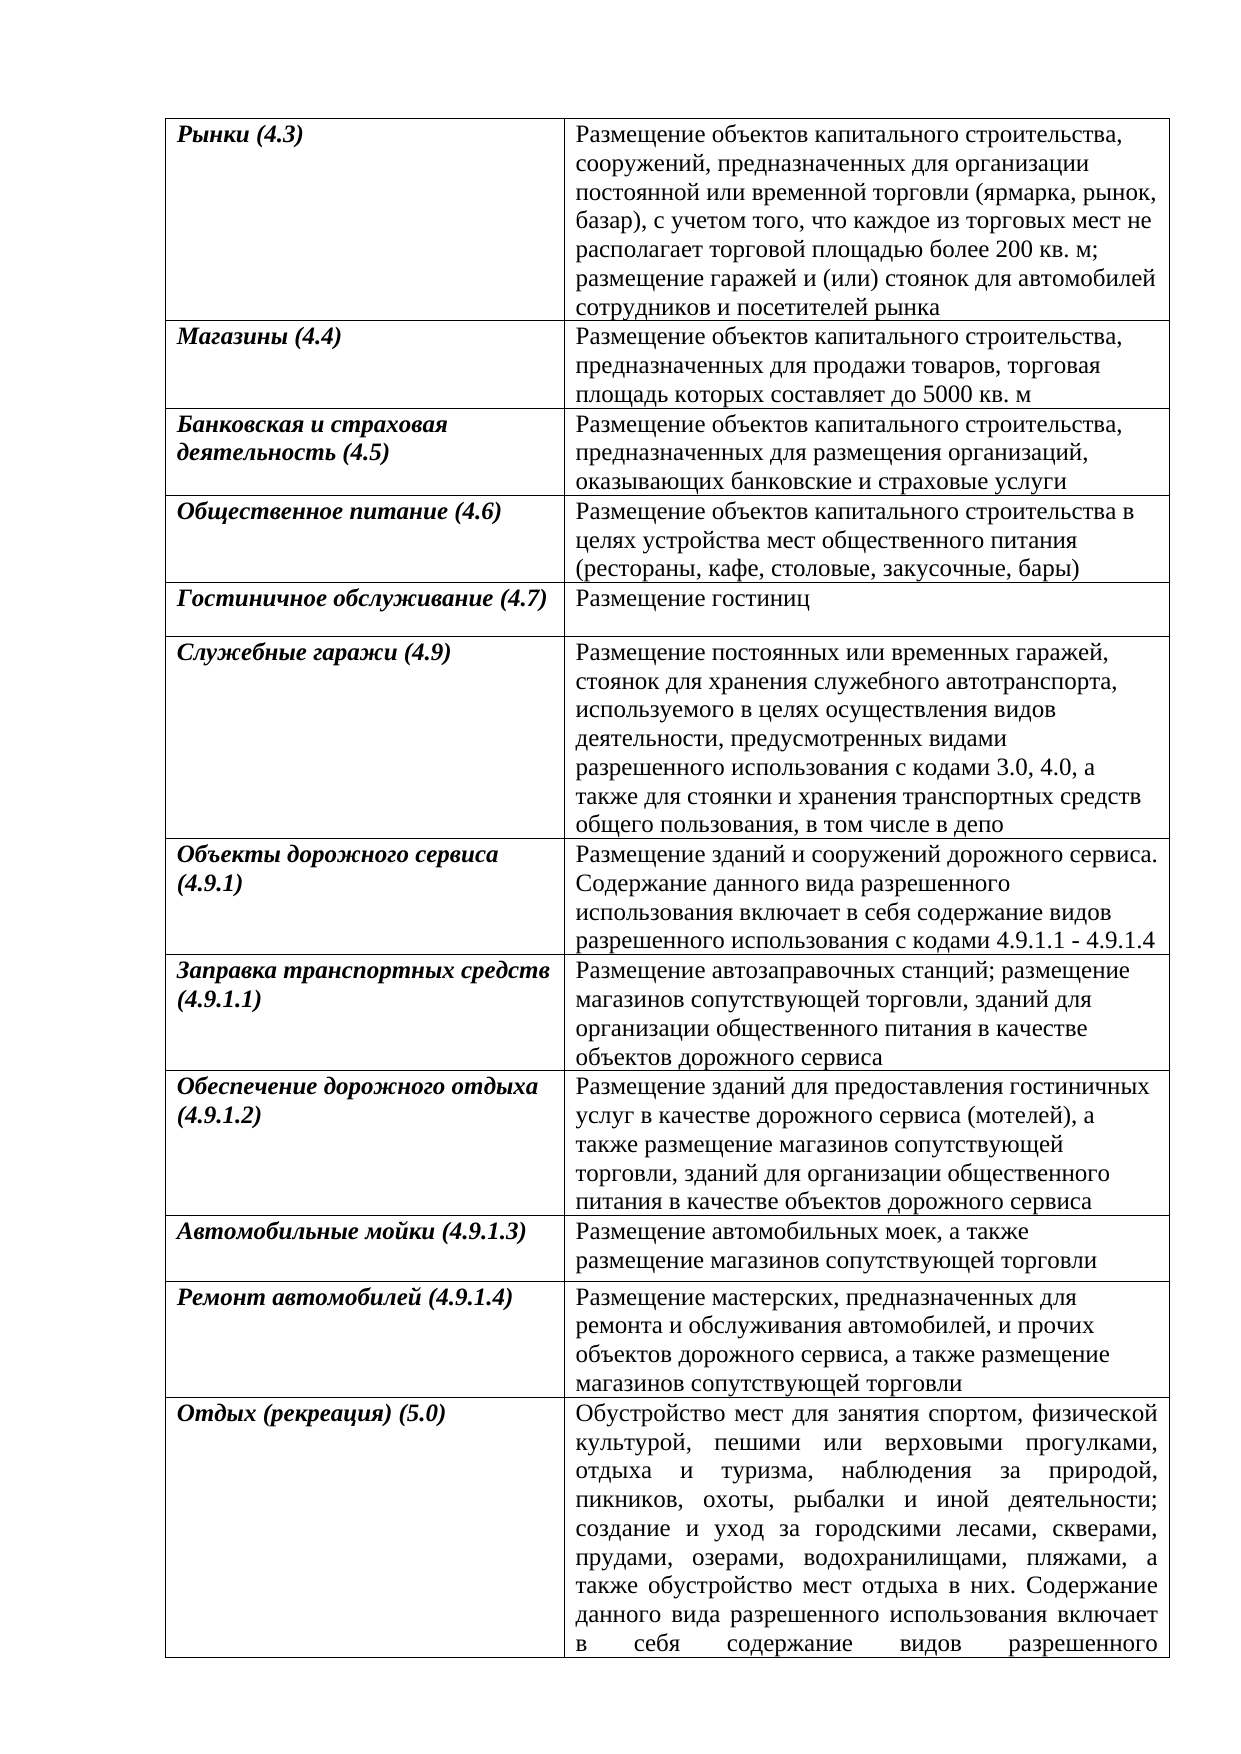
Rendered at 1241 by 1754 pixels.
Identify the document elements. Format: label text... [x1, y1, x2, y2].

table_cell Магазины (4.4) [166, 321, 564, 408]
table_cell Размещение объектов капитального строительства в целях устройства мест общественного питания (рестораны, кафе, столовые, закусочные, бары) [565, 496, 1169, 582]
table_cell Заправка транспортных средств (4.9.1.1) [166, 955, 564, 1070]
table_cell Автомобильные мойки (4.9.1.3) [166, 1216, 564, 1281]
table_cell Служебные гаражи (4.9) [166, 637, 564, 838]
table_cell Размещение объектов капитального строительства, предназначенных для продажи товаров, торговая площадь которых составляет до 5000 кв. м [565, 321, 1169, 408]
table_cell Размещение зданий для предоставления гостиничных услуг в качестве дорожного сервиса (мотелей), а также размещение магазинов сопутствующей торговли, зданий для организации общественного питания в качестве объектов дорожного сервиса [565, 1071, 1169, 1215]
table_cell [565, 1398, 1169, 1657]
table_cell Размещение мастерских, предназначенных для ремонта и обслуживания автомобилей, и прочих объектов дорожного сервиса, а также размещение магазинов сопутствующей торговли [565, 1282, 1169, 1397]
table_cell Объекты дорожного сервиса (4.9.1) [166, 839, 564, 954]
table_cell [166, 1398, 564, 1657]
table_cell Обеспечение дорожного отдыха (4.9.1.2) [166, 1071, 564, 1215]
table_cell Размещение автомобильных моек, а также размещение магазинов сопутствующей торговли [565, 1216, 1169, 1281]
table_cell Размещение объектов капитального строительства, сооружений, предназначенных для организации постоянной или временной торговли (ярмарка, рынок, базар), с учетом того, что каждое из торговых мест не располагает торговой площадью более 200 кв. м; размещение гаражей и (или) стоянок для автомобилей сотрудников и посетителей рынка [565, 119, 1169, 320]
table_cell Размещение постоянных или временных гаражей, стоянок для хранения служебного автотранспорта, используемого в целях осуществления видов деятельности, предусмотренных видами разрешенного использования с кодами 3.0, 4.0, а также для стоянки и хранения транспортных средств общего пользования, в том числе в депо [565, 637, 1169, 838]
table_cell Размещение автозаправочных станций; размещение магазинов сопутствующей торговли, зданий для организации общественного питания в качестве объектов дорожного сервиса [565, 955, 1169, 1070]
table_cell Гостиничное обслуживание (4.7) [166, 583, 564, 636]
table_cell Размещение зданий и сооружений дорожного сервиса. Содержание данного вида разрешенного использования включает в себя содержание видов разрешенного использования с кодами 4.9.1.1 - 4.9.1.4 [565, 839, 1169, 954]
table_cell Размещение гостиниц [565, 583, 1169, 636]
table_cell Ремонт автомобилей (4.9.1.4) [166, 1282, 564, 1397]
table_cell Размещение объектов капитального строительства, предназначенных для размещения организаций, оказывающих банковские и страховые услуги [565, 409, 1169, 495]
table_cell Общественное питание (4.6) [166, 496, 564, 582]
table_cell Рынки (4.3) [166, 119, 564, 320]
table_cell Банковская и страховая деятельность (4.5) [166, 409, 564, 495]
